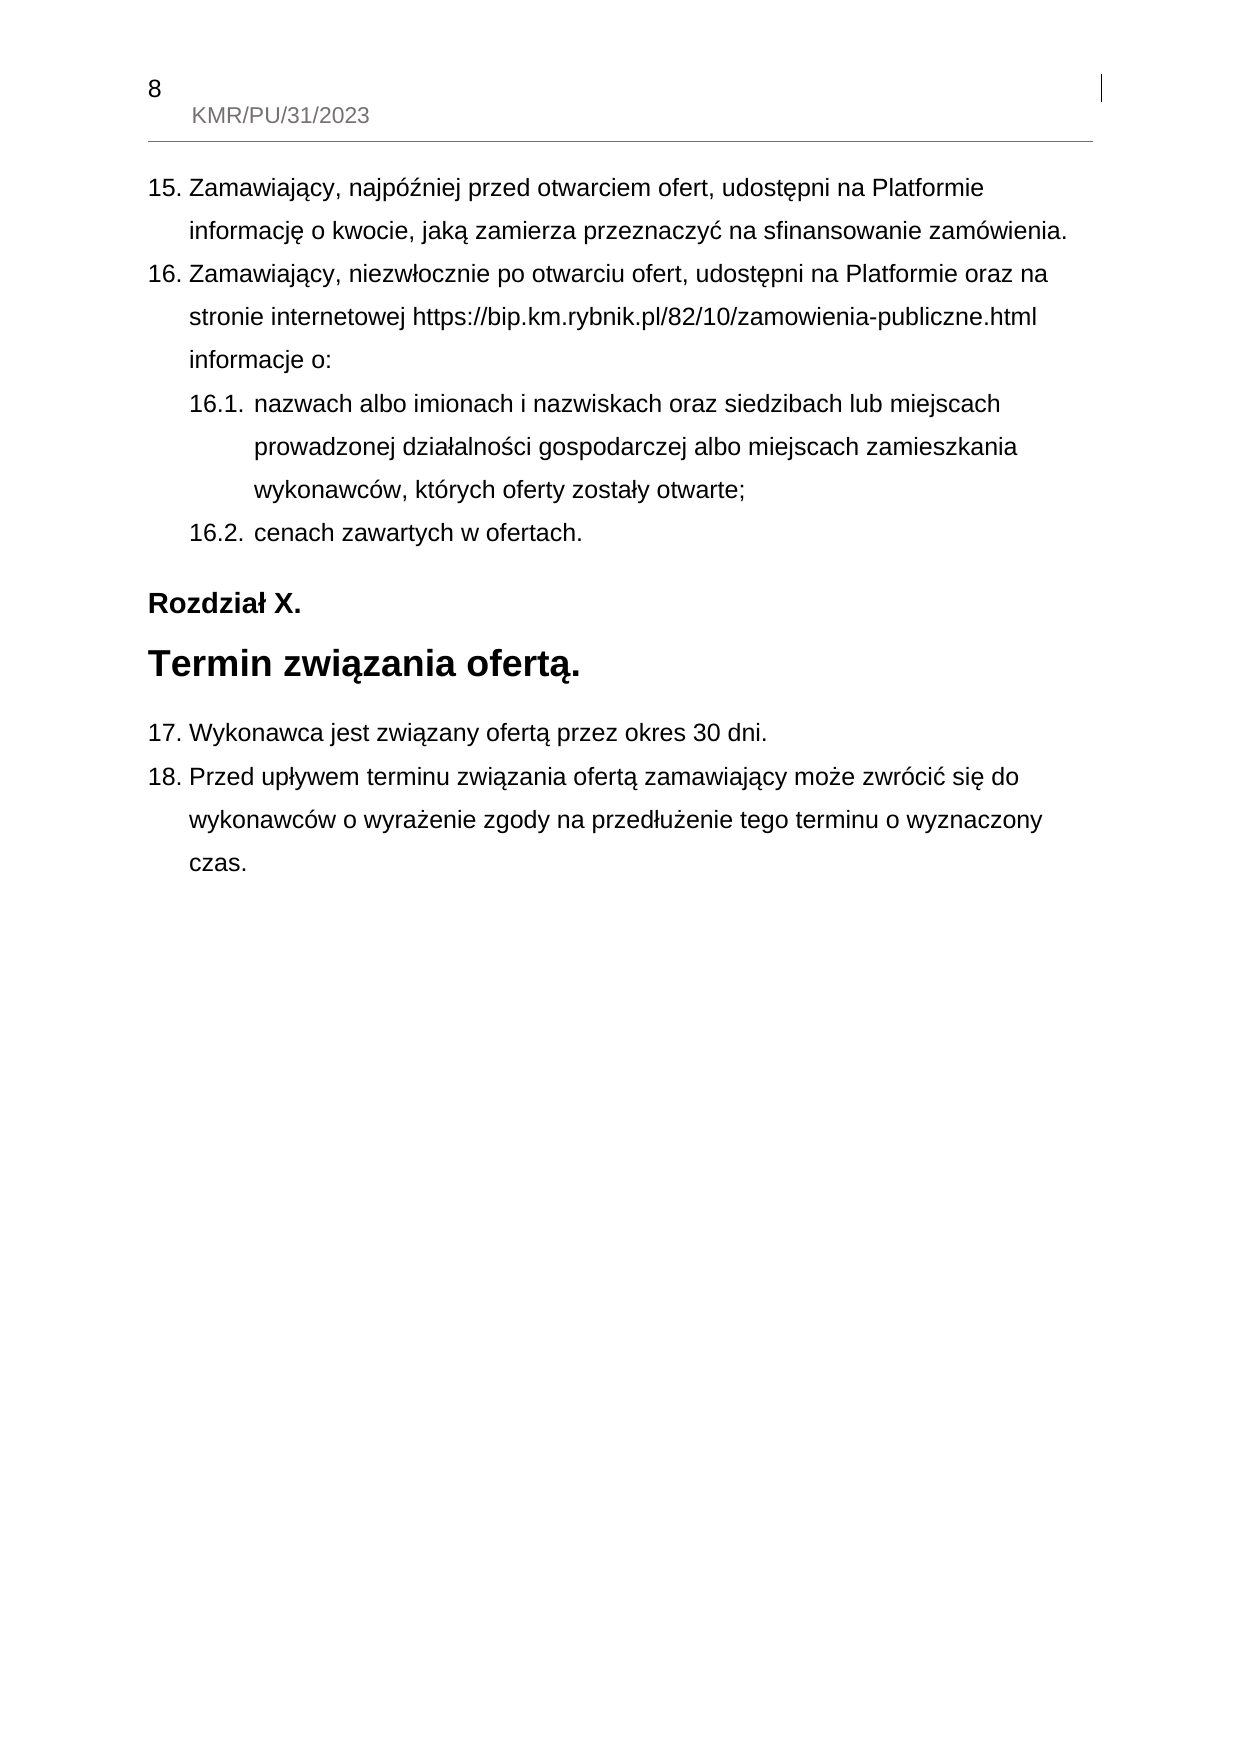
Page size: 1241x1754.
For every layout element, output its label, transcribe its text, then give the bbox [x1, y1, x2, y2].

subtitle Termin związania ofertą. [148, 586, 1093, 684]
list Zamawiający, niezwłocznie po otwarciu ofert, udostępni na Platformie oraz na stronie internetowej https://bip.km.rybnik.pl/82/10/zamowienia-publiczne.html informacje o: [148, 259, 1093, 374]
list Przed upływem terminu związania ofertą zamawiający może zwrócić się do wykonawców o wyrażenie zgody na przedłużenie tego terminu o wyznaczony czas. [148, 761, 1093, 876]
list nazwach albo imionach i nazwiskach oraz siedzibach lub miejscach prowadzonej działalności gospodarczej albo miejscach zamieszkania wykonawców, których oferty zostały otwarte; [189, 388, 1093, 503]
list Zamawiający, najpóźniej przed otwarciem ofert, udostępni na Platformie informację o kwocie, jaką zamierza przeznaczyć na sfinansowanie zamówienia. [148, 173, 1093, 245]
list Wykonawca jest związany ofertą przez okres 30 dni. [148, 718, 1093, 747]
list cenach zawartych w ofertach. [189, 518, 1093, 547]
